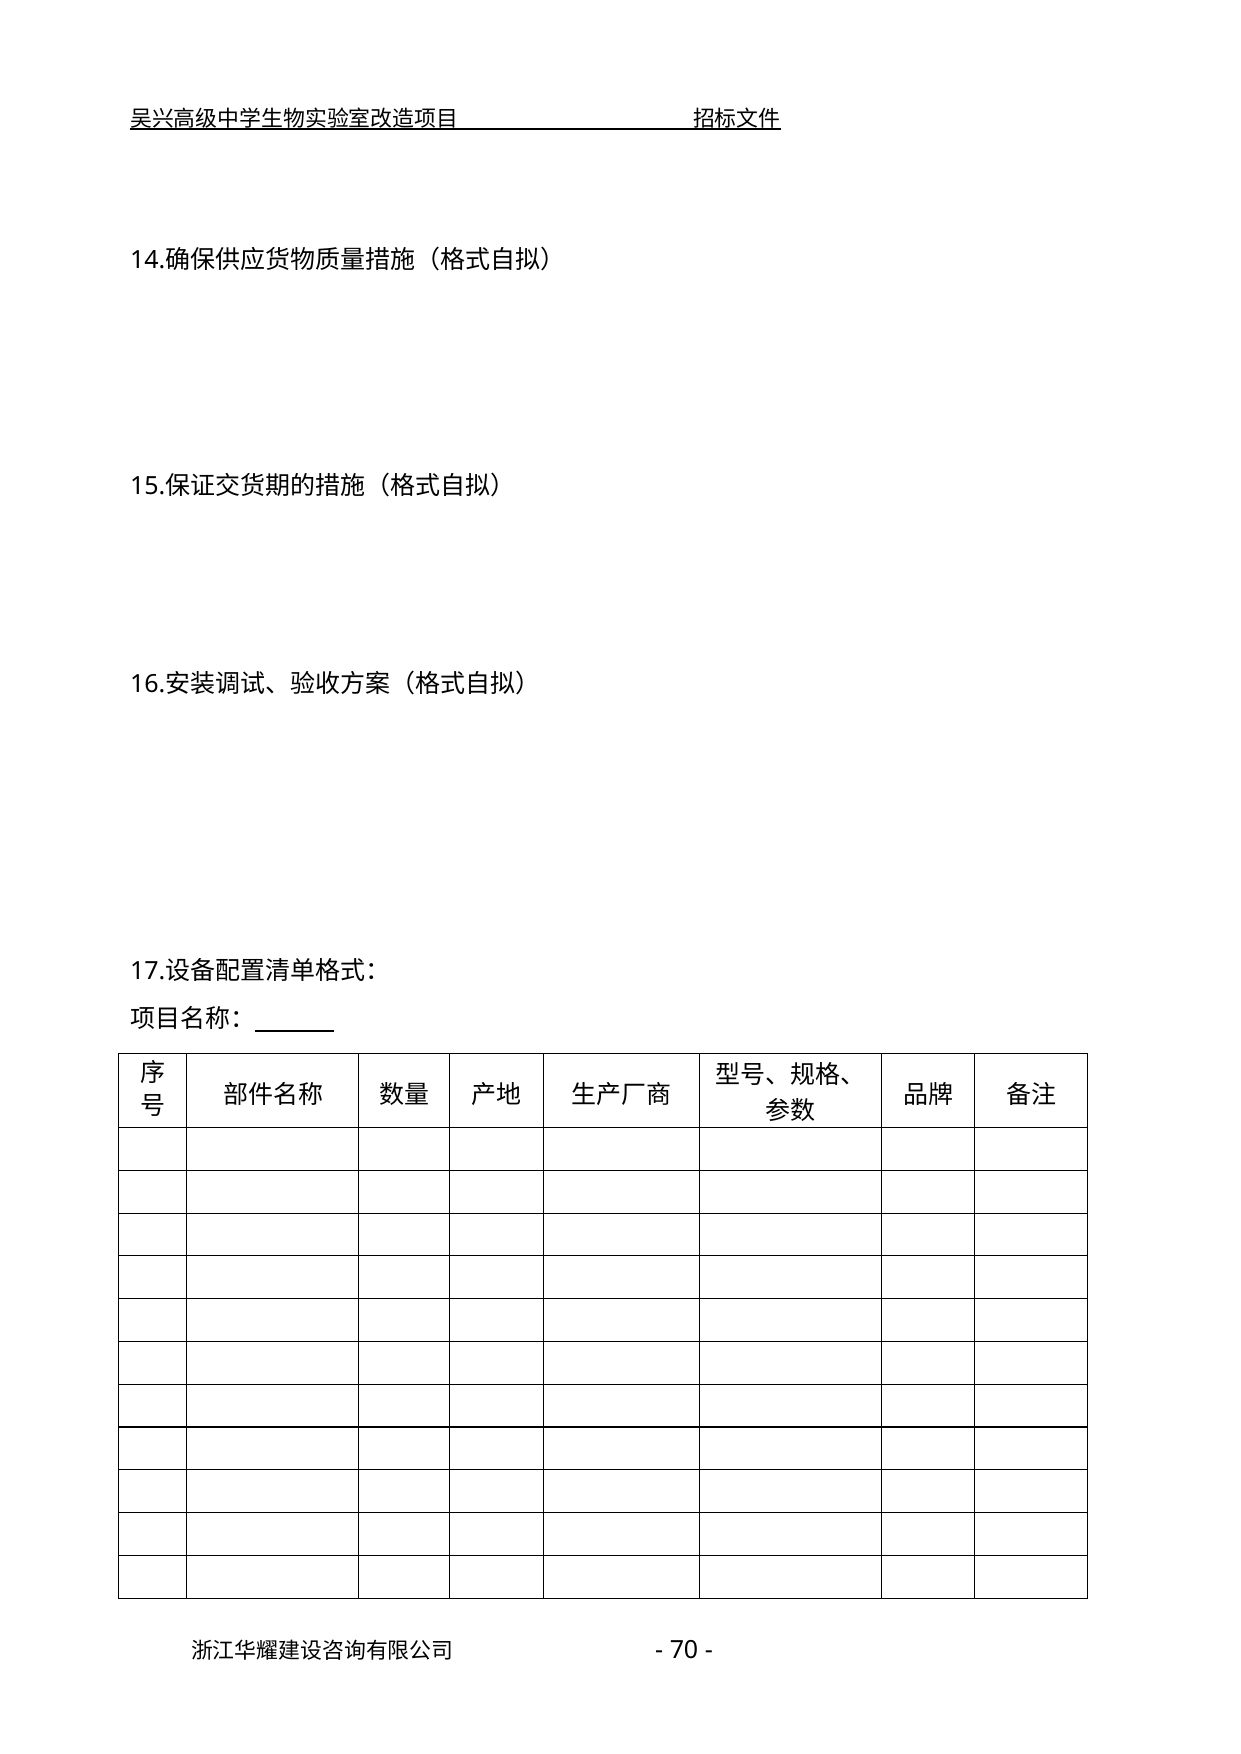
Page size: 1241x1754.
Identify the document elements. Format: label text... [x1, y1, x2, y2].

table_cell [359, 1214, 449, 1255]
table_cell [187, 1513, 358, 1555]
table_cell [119, 1214, 186, 1255]
table_cell [882, 1342, 974, 1384]
table_cell [450, 1256, 543, 1298]
table_cell [975, 1299, 1087, 1341]
table_cell [544, 1299, 699, 1341]
table_cell [119, 1256, 186, 1298]
table_cell [450, 1470, 543, 1512]
table_cell [544, 1470, 699, 1512]
table_cell [450, 1428, 543, 1469]
table_cell [544, 1214, 699, 1255]
table_cell [700, 1128, 881, 1169]
table_cell [450, 1299, 543, 1341]
table_cell [975, 1214, 1087, 1255]
table_cell [700, 1556, 881, 1598]
table_cell [882, 1256, 974, 1298]
table_cell [975, 1342, 1087, 1384]
table_cell [700, 1513, 881, 1555]
table_cell [975, 1428, 1087, 1469]
text 17.设备配置清单格式： [130, 950, 1110, 986]
table_cell [882, 1385, 974, 1426]
table_cell [187, 1299, 358, 1341]
table_cell [882, 1556, 974, 1598]
table_cell [882, 1171, 974, 1212]
table_cell [544, 1513, 699, 1555]
table_cell [359, 1385, 449, 1426]
table_cell [359, 1171, 449, 1212]
table_cell [975, 1256, 1087, 1298]
table_header 序号 [119, 1054, 186, 1127]
table_cell [882, 1428, 974, 1469]
table_cell [450, 1171, 543, 1212]
table_cell [882, 1299, 974, 1341]
table_header 生产厂商 [544, 1054, 699, 1127]
table_cell [450, 1342, 543, 1384]
table_cell [187, 1470, 358, 1512]
table_cell [700, 1428, 881, 1469]
table_cell [975, 1385, 1087, 1426]
table_cell [975, 1470, 1087, 1512]
table_cell [187, 1171, 358, 1212]
table_cell [119, 1385, 186, 1426]
table_cell [359, 1256, 449, 1298]
table_header 数量 [359, 1054, 449, 1127]
table_cell [882, 1513, 974, 1555]
table_header 备注 [975, 1054, 1087, 1127]
table_cell [187, 1256, 358, 1298]
table_cell [119, 1342, 186, 1384]
table_cell [119, 1128, 186, 1169]
table_cell [450, 1128, 543, 1169]
table_cell [187, 1385, 358, 1426]
table_cell [544, 1128, 699, 1169]
table_cell [119, 1428, 186, 1469]
table_cell [700, 1171, 881, 1212]
table_cell [119, 1299, 186, 1341]
table_cell [359, 1556, 449, 1598]
table_cell [187, 1214, 358, 1255]
table_cell [187, 1342, 358, 1384]
table_cell [544, 1556, 699, 1598]
table_cell [882, 1214, 974, 1255]
table_cell [882, 1128, 974, 1169]
text 15.保证交货期的措施（格式自拟） [130, 465, 1110, 501]
table_cell [359, 1342, 449, 1384]
table_cell [119, 1171, 186, 1212]
table_cell [359, 1128, 449, 1169]
table_cell [119, 1470, 186, 1512]
table_cell [882, 1470, 974, 1512]
table_cell [544, 1171, 699, 1212]
table_cell [359, 1470, 449, 1512]
table_header 部件名称 [187, 1054, 358, 1127]
table_header 型号、规格、参数 [700, 1054, 881, 1127]
table_cell [187, 1128, 358, 1169]
table_cell [700, 1470, 881, 1512]
table_cell [544, 1342, 699, 1384]
table_cell [450, 1513, 543, 1555]
table_cell [544, 1385, 699, 1426]
table_header 产地 [450, 1054, 543, 1127]
table_cell [975, 1556, 1087, 1598]
table_cell [187, 1428, 358, 1469]
table_cell [975, 1128, 1087, 1169]
table_cell [359, 1513, 449, 1555]
text 14.确保供应货物质量措施（格式自拟） [130, 239, 1110, 275]
table_cell [975, 1513, 1087, 1555]
table_cell [700, 1299, 881, 1341]
table_cell [119, 1513, 186, 1555]
table_cell [700, 1342, 881, 1384]
table_cell [450, 1214, 543, 1255]
text 项目名称： [130, 999, 1110, 1035]
table_header 品牌 [882, 1054, 974, 1127]
table_cell [544, 1256, 699, 1298]
text 16.安装调试、验收方案（格式自拟） [130, 664, 1110, 700]
table_cell [450, 1556, 543, 1598]
table_cell [119, 1556, 186, 1598]
table_cell [359, 1428, 449, 1469]
table_cell [700, 1385, 881, 1426]
table_cell [700, 1214, 881, 1255]
table_cell [544, 1428, 699, 1469]
table_cell [700, 1256, 881, 1298]
table_cell [187, 1556, 358, 1598]
table_cell [975, 1171, 1087, 1212]
table_cell [450, 1385, 543, 1426]
table_cell [359, 1299, 449, 1341]
